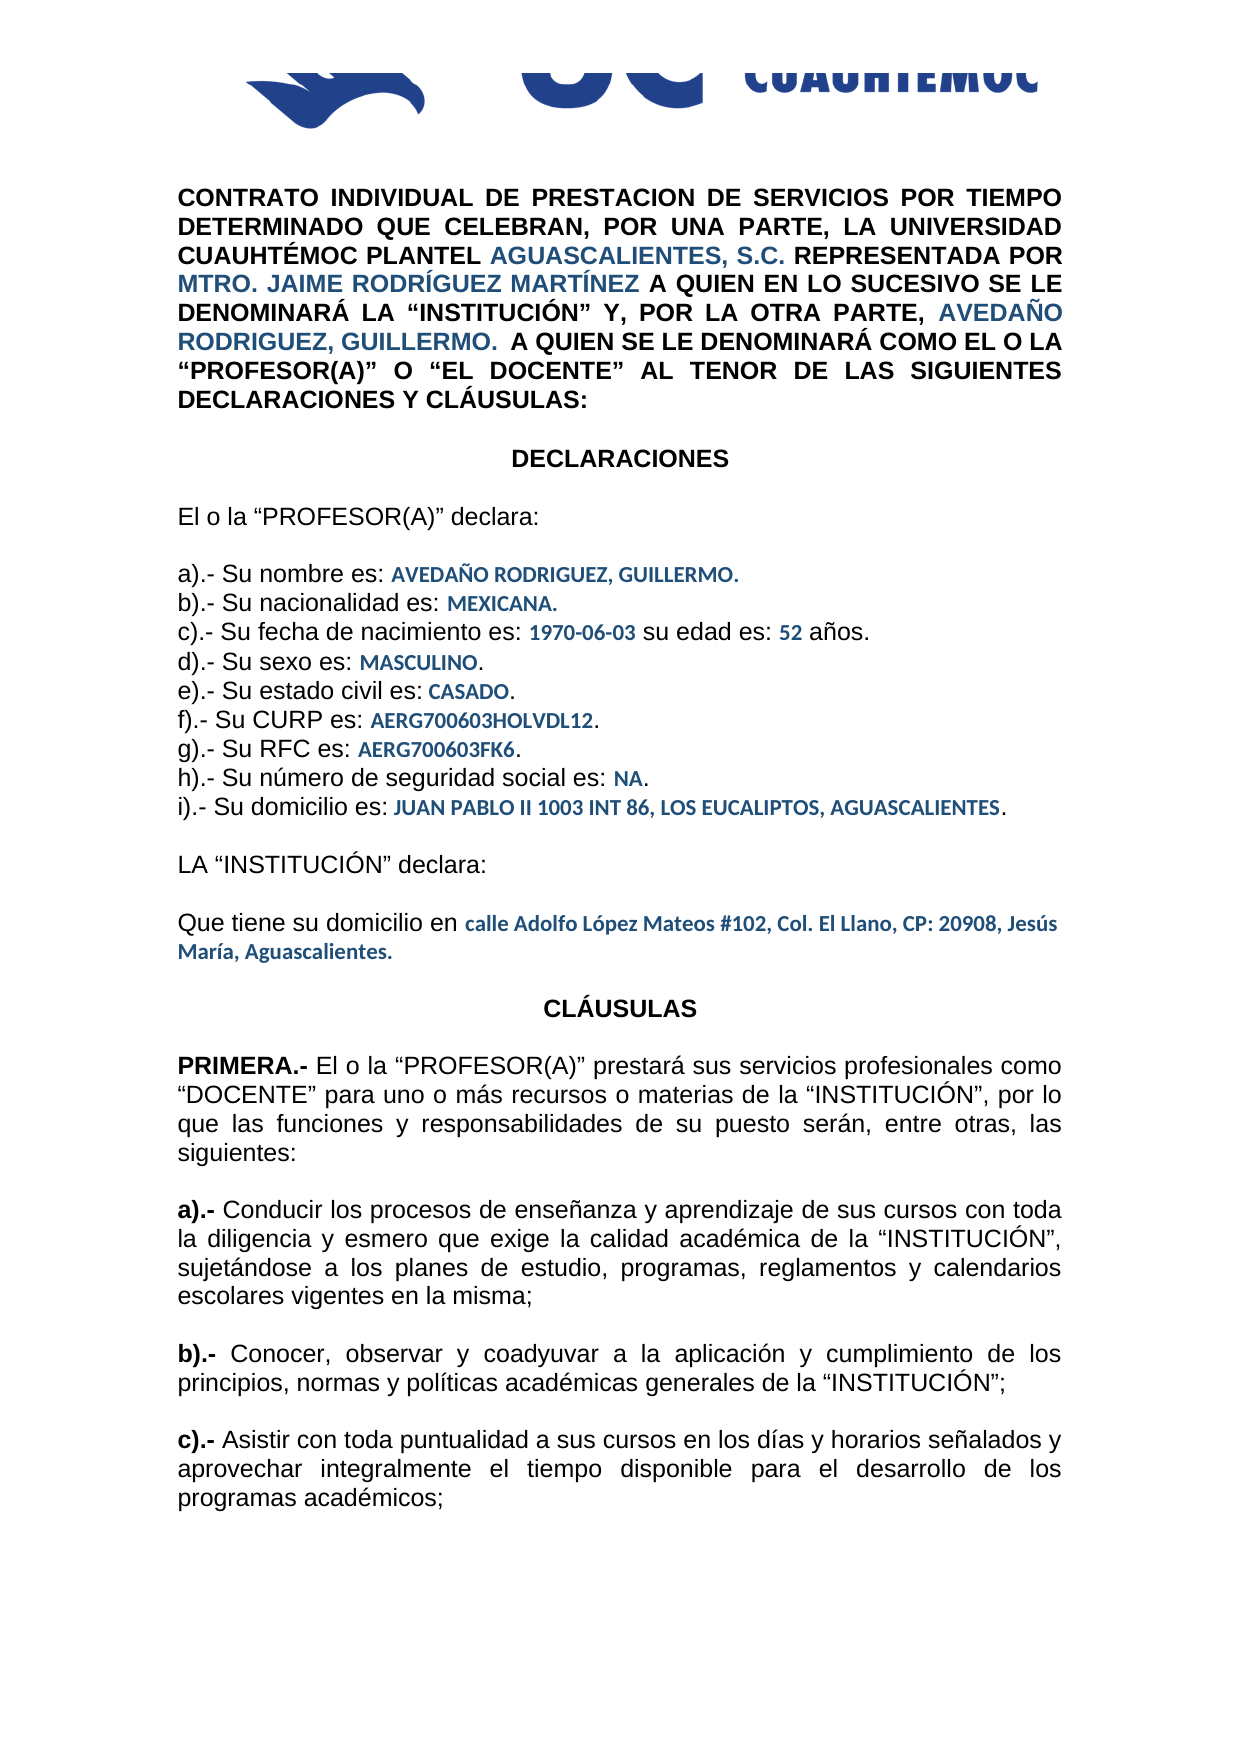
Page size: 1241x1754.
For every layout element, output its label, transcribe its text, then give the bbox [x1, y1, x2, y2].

text Que tiene su domicilio en calle Adolfo López Mateos #102, Col. El Llano, CP: 20908, Jesús María, Aguascalientes. [177, 908, 1063, 965]
text b).- Conocer, observar y coadyuvar a la aplicación y cumplimiento de los principios, normas y políticas académicas generales de la “INSTITUCIÓN”; [177, 1339, 1063, 1396]
text i).- Su domicilio es: JUAN PABLO II 1003 INT 86, LOS EUCALIPTOS, AGUASCALIENTES. [177, 792, 1063, 822]
text b).- Su nacionalidad es: MEXICANA. [177, 588, 1063, 617]
text LA “INSTITUCIÓN” declara: [177, 850, 1063, 879]
text d).- Su sexo es: MASCULINO. [177, 647, 1063, 676]
text a).- Conducir los procesos de enseñanza y aprendizaje de sus cursos con toda la diligencia y esmero que exige la calidad académica de la “INSTITUCIÓN”, sujetándose a los planes de estudio, programas, reglamentos y calendarios escolares vigentes en la misma; [177, 1195, 1063, 1310]
text e).- Su estado civil es: CASADO. [177, 676, 1063, 705]
text DECLARACIONES [177, 444, 1063, 473]
picture [177, 73, 1063, 139]
text CONTRATO INDIVIDUAL DE PRESTACION DE SERVICIOS POR TIEMPO DETERMINADO QUE CELEBRAN, POR UNA PARTE, LA UNIVERSIDAD CUAUHTÉMOC PLANTEL AGUASCALIENTES, S.C. REPRESENTADA POR MTRO. JAIME RODRÍGUEZ MARTÍNEZ A QUIEN EN LO SUCESIVO SE LE DENOMINARÁ LA “INSTITUCIÓN” Y, POR LA OTRA PARTE, AVEDAÑO RODRIGUEZ, GUILLERMO. A QUIEN SE LE DENOMINARÁ COMO EL O LA “PROFESOR(A)” O “EL DOCENTE” AL TENOR DE LAS SIGUIENTES DECLARACIONES Y CLÁUSULAS: [177, 183, 1063, 413]
text CLÁUSULAS [177, 994, 1063, 1022]
text c).- Su fecha de nacimiento es: 1970-06-03 su edad es: 52 años. [177, 617, 1063, 647]
text PRIMERA.- El o la “PROFESOR(A)” prestará sus servicios profesionales como “DOCENTE” para uno o más recursos o materias de la “INSTITUCIÓN”, por lo que las funciones y responsabilidades de su puesto serán, entre otras, las siguientes: [177, 1051, 1063, 1166]
text El o la “PROFESOR(A)” declara: [177, 502, 1063, 530]
text f).- Su CURP es: AERG700603HOLVDL12. [177, 705, 1063, 734]
text g).- Su RFC es: AERG700603FK6. [177, 734, 1063, 763]
text a).- Su nombre es: AVEDAÑO RODRIGUEZ, GUILLERMO. [177, 559, 1063, 588]
text h).- Su número de seguridad social es: NA. [177, 763, 1063, 792]
text c).- Asistir con toda puntualidad a sus cursos en los días y horarios señalados y aprovechar integralmente el tiempo disponible para el desarrollo de los programas académicos; [177, 1425, 1063, 1511]
